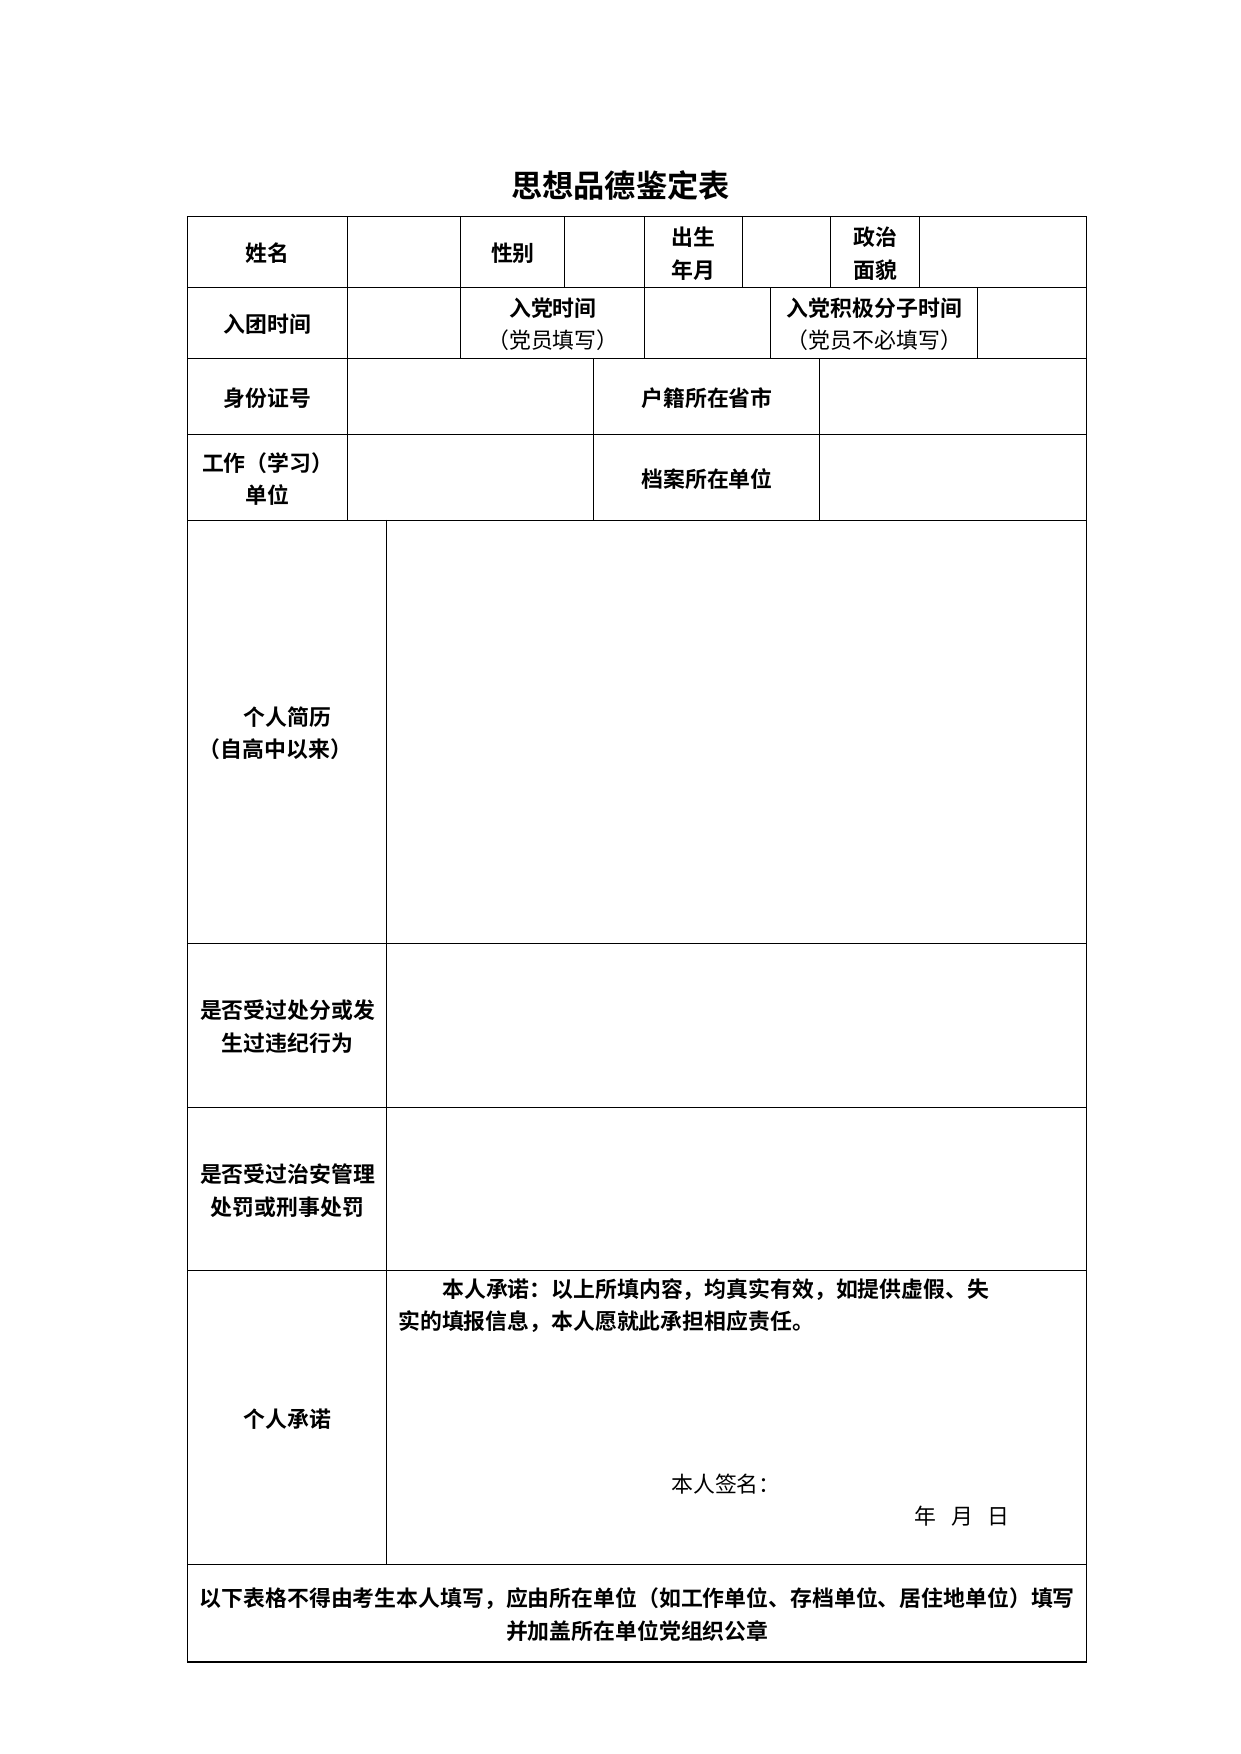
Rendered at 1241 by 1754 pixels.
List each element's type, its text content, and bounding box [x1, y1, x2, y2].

table_cell 户籍所在省市 [594, 359, 819, 434]
table_cell [348, 359, 593, 434]
table_cell [387, 1108, 1086, 1270]
table_cell 档案所在单位 [594, 435, 819, 520]
text 思想品德鉴定表 [187, 151, 1053, 216]
table_header [743, 217, 830, 287]
table_cell 是否受过处分或发生过违纪行为 [188, 944, 386, 1107]
table_cell 以下表格不得由考生本人填写，应由所在单位（如工作单位、存档单位、居住地单位）填写 并加盖所在单位党组织公章 [188, 1565, 1086, 1661]
table_cell [645, 288, 770, 358]
table_header 姓名 [188, 217, 347, 287]
table_header [920, 217, 1086, 287]
table_cell 个人简历 （自高中以来） [188, 521, 386, 943]
table_header 政治 面貌 [831, 217, 919, 287]
table_cell 是否受过治安管理处罚或刑事处罚 [188, 1108, 386, 1270]
table_header [348, 217, 460, 287]
table_cell [387, 944, 1086, 1107]
table_cell [978, 288, 1086, 358]
table_cell 入党时间 （党员填写） [461, 288, 644, 358]
table_cell 本人承诺：以上所填内容，均真实有效，如提供虚假、失实的填报信息，本人愿就此承担相应责任。 本人签名： 年 月 日 [387, 1271, 1086, 1564]
table_cell 入团时间 [188, 288, 347, 358]
table_header 出生 年月 [645, 217, 742, 287]
table_header [565, 217, 644, 287]
table_cell [820, 435, 1086, 520]
table_cell 个人承诺 [188, 1271, 386, 1564]
table_cell [820, 359, 1086, 434]
table_header 性别 [461, 217, 564, 287]
table_cell [387, 521, 1086, 943]
table_cell [348, 435, 593, 520]
table_cell [348, 288, 460, 358]
table_cell 工作（学习）单位 [188, 435, 347, 520]
table_cell 入党积极分子时间 （党员不必填写） [771, 288, 977, 358]
table_cell 身份证号 [188, 359, 347, 434]
